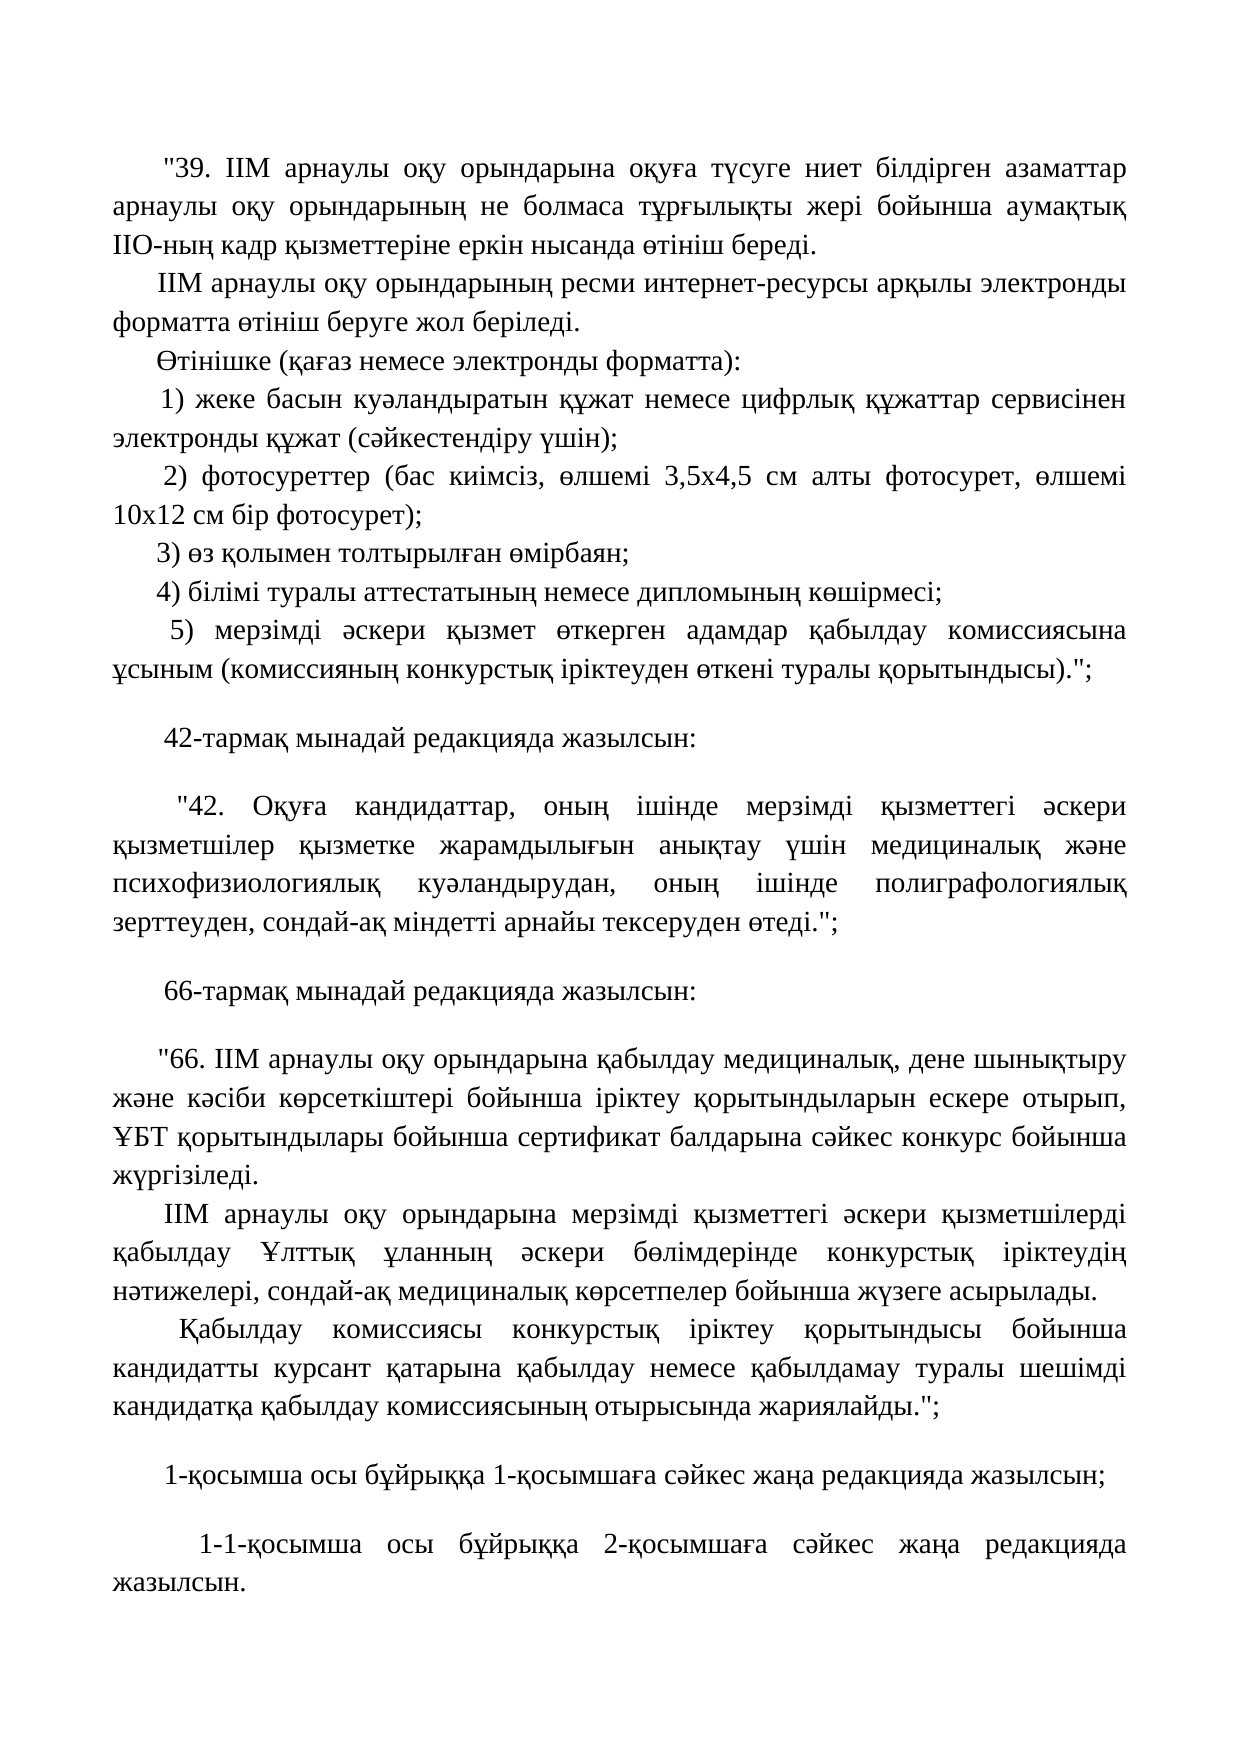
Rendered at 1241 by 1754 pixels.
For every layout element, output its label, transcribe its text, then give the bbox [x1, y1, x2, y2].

text 1-1-қосымша осы бұйрыққа 2-қосымшаға сәйкес жаңа редакцияда жазылсын. [112, 1526, 1128, 1598]
text 5) мерзімді әскери қызмет өткерген адамдар қабылдау комиссиясына ұсыным (комиссияның конкурстық іріктеуден өткені туралы қорытындысы)."; [112, 612, 1128, 684]
text Өтінішке (қағаз немесе электронды форматта): [112, 343, 1128, 376]
text "66. ІІМ арнаулы оқу орындарына қабылдау медициналық, дене шынықтыру және кәсіби көрсеткiштері бойынша іріктеу қорытындыларын ескере отырып, ҰБТ қорытындылары бойынша сертификат балдарына сәйкес конкурс бойынша жүргiзiледi. [112, 1042, 1128, 1191]
text "39. ІІМ арнаулы оқу орындарына оқуға түсуге ниет білдірген азаматтар арнаулы оқу орындарының не болмаса тұрғылықты жері бойынша аумақтық ІІО-ның кадр қызметтеріне еркін нысанда өтініш береді. [112, 150, 1128, 261]
text 4) білімі туралы аттестатының немесе дипломының көшірмесі; [112, 574, 1128, 607]
text ІІМ арнаулы оқу орындарына мерзімді қызметтегі әскери қызметшілерді қабылдау Ұлттық ұланның әскери бөлімдерінде конкурстық іріктеудің нәтижелері, сондай-ақ медициналық көрсетпелер бойынша жүзеге асырылады. [112, 1196, 1128, 1306]
text Қабылдау комиссиясы конкурстық іріктеу қорытындысы бойынша кандидатты курсант қатарына қабылдау немесе қабылдамау туралы шешімді кандидатқа қабылдау комиссиясының отырысында жариялайды."; [112, 1311, 1128, 1422]
text 2) фотосуреттер (бас киімсіз, өлшемі 3,5х4,5 см алты фотосурет, өлшемі 10х12 см бір фотосурет); [112, 458, 1128, 530]
text ІІМ арнаулы оқу орындарының ресми интернет-ресурсы арқылы электронды форматта өтініш беруге жол беріледі. [112, 266, 1128, 338]
text 3) өз қолымен толтырылған өмірбаян; [112, 535, 1128, 569]
text 1-қосымша осы бұйрыққа 1-қосымшаға сәйкес жаңа редакцияда жазылсын; [112, 1457, 1128, 1491]
text "42. Оқуға кандидаттар, оның ішінде мерзімді қызметтегі әскери қызметшілер қызметке жарамдылығын анықтау үшін медициналық және психофизиологиялық куәландырудан, оның ішінде полиграфологиялық зерттеуден, сондай-ақ міндетті арнайы тексеруден өтеді."; [112, 788, 1128, 938]
text 42-тармақ мынадай редакцияда жазылсын: [112, 720, 1128, 753]
text 1) жеке басын куәландыратын құжат немесе цифрлық құжаттар сервисінен электронды құжат (сәйкестендіру үшін); [112, 381, 1128, 453]
text 66-тармақ мынадай редакцияда жазылсын: [112, 973, 1128, 1006]
